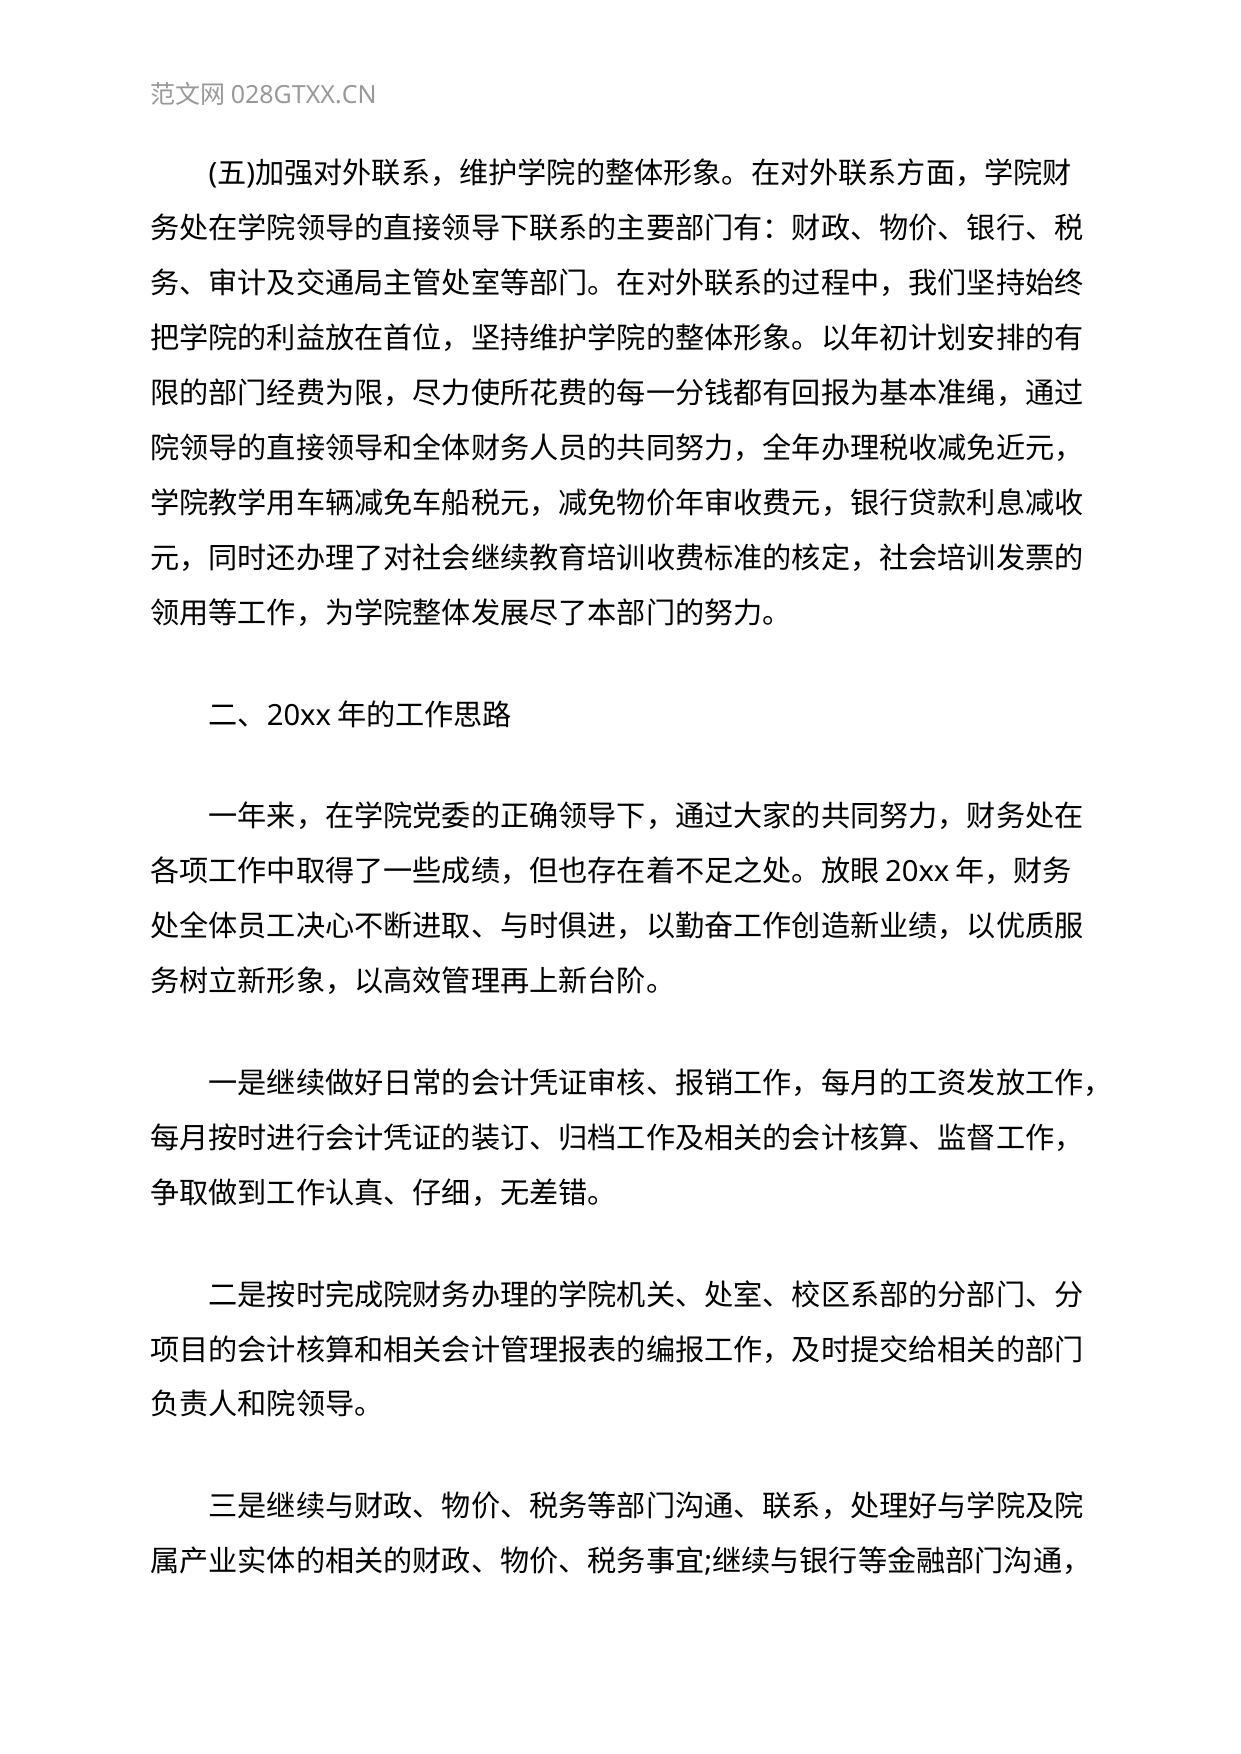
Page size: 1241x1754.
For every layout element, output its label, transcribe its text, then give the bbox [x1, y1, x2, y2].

text 一年来，在学院党委的正确领导下，通过大家的共同努力，财务处在各项工作中取得了一些成绩，但也存在着不足之处。放眼20xx年，财务处全体员工决心不断进取、与时俱进，以勤奋工作创造新业绩，以优质服务树立新形象，以高效管理再上新台阶。 [150, 793, 1090, 1000]
text (五)加强对外联系，维护学院的整体形象。在对外联系方面，学院财务处在学院领导的直接领导下联系的主要部门有：财政、物价、银行、税务、审计及交通局主管处室等部门。在对外联系的过程中，我们坚持始终把学院的利益放在首位，坚持维护学院的整体形象。以年初计划安排的有限的部门经费为限，尽力使所花费的每一分钱都有回报为基本准绳，通过院领导的直接领导和全体财务人员的共同努力，全年办理税收减免近元，学院教学用车辆减免车船税元，减免物价年审收费元，银行贷款利息减收元，同时还办理了对社会继续教育培训收费标准的核定，社会培训发票的领用等工作，为学院整体发展尽了本部门的努力。 [150, 150, 1090, 632]
text 一是继续做好日常的会计凭证审核、报销工作，每月的工资发放工作，每月按时进行会计凭证的装订、归档工作及相关的会计核算、监督工作，争取做到工作认真、仔细，无差错。 [150, 1059, 1090, 1212]
text 二是按时完成院财务办理的学院机关、处室、校区系部的分部门、分项目的会计核算和相关会计管理报表的编报工作，及时提交给相关的部门负责人和院领导。 [150, 1271, 1090, 1423]
text 二、20xx年的工作思路 [150, 691, 1090, 733]
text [150, 1483, 1090, 1580]
